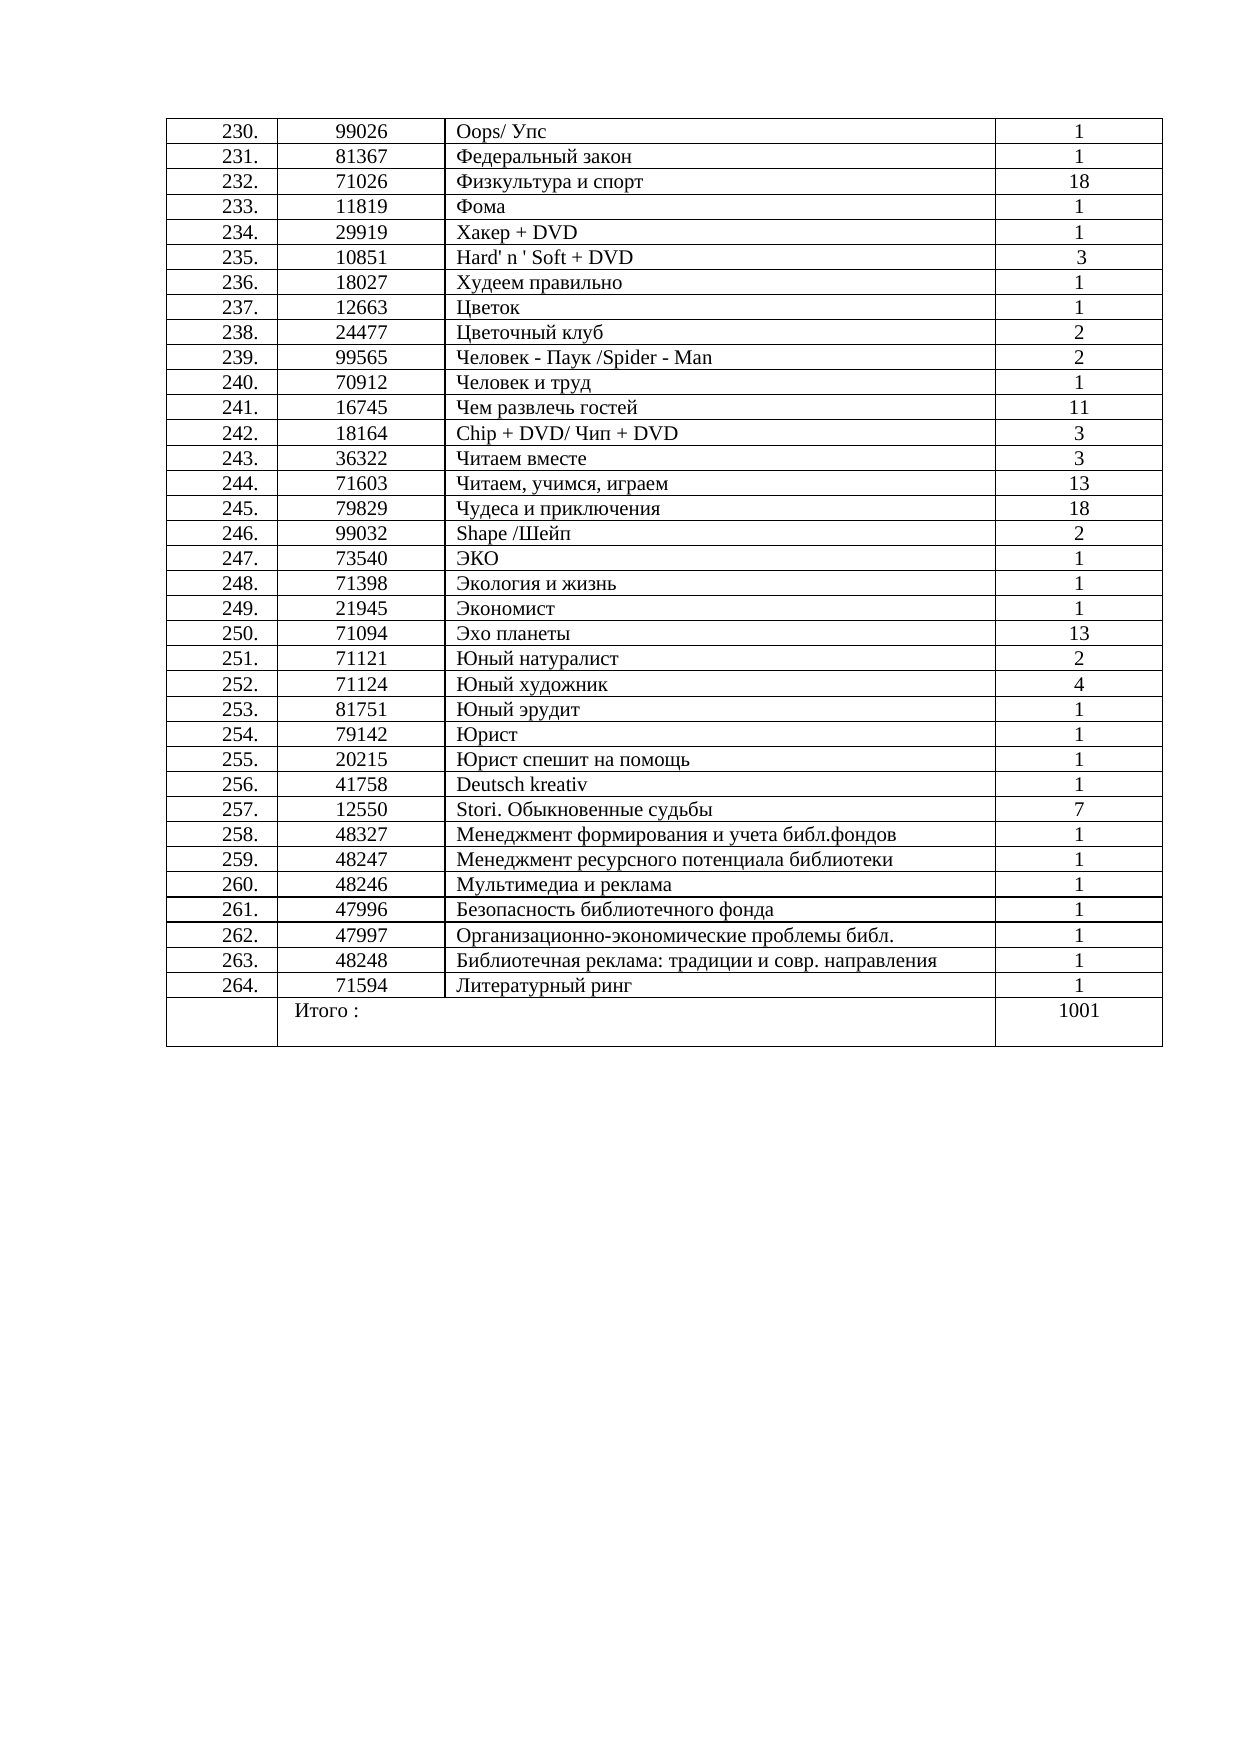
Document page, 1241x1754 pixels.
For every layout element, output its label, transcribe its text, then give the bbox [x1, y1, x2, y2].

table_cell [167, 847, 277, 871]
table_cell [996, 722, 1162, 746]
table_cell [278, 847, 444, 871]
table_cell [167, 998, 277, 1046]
table_cell 3 [996, 420, 1162, 444]
table_cell 24477 [278, 320, 444, 344]
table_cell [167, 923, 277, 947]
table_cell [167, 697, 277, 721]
table_cell Худеем правильно [446, 270, 995, 294]
table_cell 3 [996, 446, 1162, 469]
table_cell 71124 [278, 671, 444, 696]
table_cell 18 [996, 496, 1162, 520]
table_cell 1 [996, 220, 1162, 244]
table_cell [167, 370, 277, 394]
table_cell 12663 [278, 295, 444, 319]
table_cell [167, 646, 277, 670]
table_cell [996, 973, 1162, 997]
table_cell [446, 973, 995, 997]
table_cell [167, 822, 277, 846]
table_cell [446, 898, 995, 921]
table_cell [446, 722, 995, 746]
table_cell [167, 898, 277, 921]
table_cell 99032 [278, 521, 444, 545]
table_cell [167, 395, 277, 419]
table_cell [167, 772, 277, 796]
table_cell [167, 496, 277, 520]
table_cell 16745 [278, 395, 444, 419]
table_cell Цветочный клуб [446, 320, 995, 344]
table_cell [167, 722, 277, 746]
table_cell 1 [996, 370, 1162, 394]
table_cell 99565 [278, 345, 444, 369]
table_cell 3 [996, 245, 1162, 269]
table_cell 71094 [278, 621, 444, 645]
table_cell [167, 596, 277, 620]
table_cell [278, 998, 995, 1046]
table_cell Чудеса и приключения [446, 496, 995, 520]
table_cell [167, 295, 277, 319]
table_cell Читаем, учимся, играем [446, 471, 995, 495]
table_cell Экология и жизнь [446, 571, 995, 595]
table_cell 11819 [278, 195, 444, 218]
table_cell [167, 144, 277, 168]
table_cell 71026 [278, 169, 444, 193]
table_cell 71603 [278, 471, 444, 495]
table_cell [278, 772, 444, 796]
table_cell 71398 [278, 571, 444, 595]
table_cell 18027 [278, 270, 444, 294]
table_cell [167, 446, 277, 469]
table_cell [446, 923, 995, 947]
table_cell Чем развлечь гостей [446, 395, 995, 419]
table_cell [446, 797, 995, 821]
table_cell 10851 [278, 245, 444, 269]
table_cell Эхо планеты [446, 621, 995, 645]
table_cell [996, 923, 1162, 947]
table_cell Цветок [446, 295, 995, 319]
table_cell 1 [996, 270, 1162, 294]
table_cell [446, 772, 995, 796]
table_cell [167, 220, 277, 244]
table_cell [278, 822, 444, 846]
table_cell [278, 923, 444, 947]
table_cell [167, 169, 277, 193]
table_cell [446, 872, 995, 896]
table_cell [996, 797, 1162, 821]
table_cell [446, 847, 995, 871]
table_cell Юный натуралист [446, 646, 995, 670]
table_cell Читаем вместе [446, 446, 995, 469]
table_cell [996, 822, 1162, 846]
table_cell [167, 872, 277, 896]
table_cell Экономист [446, 596, 995, 620]
table_cell 1 [996, 596, 1162, 620]
table_cell [167, 546, 277, 570]
table_cell 13 [996, 621, 1162, 645]
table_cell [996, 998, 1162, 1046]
table_cell Shape /Шейп [446, 521, 995, 545]
table_cell [167, 195, 277, 218]
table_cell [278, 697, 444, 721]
table_cell [167, 571, 277, 595]
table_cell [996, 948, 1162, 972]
table_cell 81367 [278, 144, 444, 168]
table_cell 2 [996, 646, 1162, 670]
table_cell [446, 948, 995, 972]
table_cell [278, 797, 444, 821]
table_cell 18 [996, 169, 1162, 193]
table_cell [167, 245, 277, 269]
table_cell 79829 [278, 496, 444, 520]
table_cell 73540 [278, 546, 444, 570]
table_cell Человек и труд [446, 370, 995, 394]
table_cell 99026 [278, 119, 444, 143]
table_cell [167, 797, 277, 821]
table_cell [167, 119, 277, 143]
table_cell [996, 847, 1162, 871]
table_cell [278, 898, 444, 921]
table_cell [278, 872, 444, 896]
table_cell [167, 345, 277, 369]
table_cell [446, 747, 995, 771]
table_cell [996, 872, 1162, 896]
table_cell 1 [996, 144, 1162, 168]
table_cell Hard' n ' Soft + DVD [446, 245, 995, 269]
table_cell Юный художник [446, 671, 995, 696]
table_cell [167, 420, 277, 444]
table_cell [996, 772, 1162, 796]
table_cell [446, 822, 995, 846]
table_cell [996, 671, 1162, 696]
table_cell Человек - Паук /Spider - Man [446, 345, 995, 369]
table_cell [167, 320, 277, 344]
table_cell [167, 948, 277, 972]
table_cell 1 [996, 546, 1162, 570]
table_cell 36322 [278, 446, 444, 469]
table_cell Физкультура и спорт [446, 169, 995, 193]
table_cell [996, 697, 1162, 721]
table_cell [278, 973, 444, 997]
table_cell 1 [996, 295, 1162, 319]
table_cell [167, 521, 277, 545]
table_cell Oops/ Упс [446, 119, 995, 143]
table_cell 2 [996, 320, 1162, 344]
table_cell 13 [996, 471, 1162, 495]
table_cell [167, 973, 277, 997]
table_cell Фома [446, 195, 995, 218]
table_cell 70912 [278, 370, 444, 394]
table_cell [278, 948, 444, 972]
table_cell 1 [996, 119, 1162, 143]
table_cell 29919 [278, 220, 444, 244]
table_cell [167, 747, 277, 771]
table_cell 1 [996, 571, 1162, 595]
table_cell Федеральный закон [446, 144, 995, 168]
table_cell ЭКО [446, 546, 995, 570]
table_cell 11 [996, 395, 1162, 419]
table_cell Хакер + DVD [446, 220, 995, 244]
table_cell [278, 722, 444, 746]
table_cell [167, 471, 277, 495]
table_cell 2 [996, 521, 1162, 545]
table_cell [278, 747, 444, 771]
table_cell 71121 [278, 646, 444, 670]
table_cell [167, 270, 277, 294]
table_cell 18164 [278, 420, 444, 444]
table_cell 1 [996, 195, 1162, 218]
table_cell 21945 [278, 596, 444, 620]
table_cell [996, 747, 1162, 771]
table_cell [167, 671, 277, 696]
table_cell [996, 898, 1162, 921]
table_cell Chip + DVD/ Чип + DVD [446, 420, 995, 444]
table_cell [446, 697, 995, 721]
table_cell 2 [996, 345, 1162, 369]
table_cell [167, 621, 277, 645]
